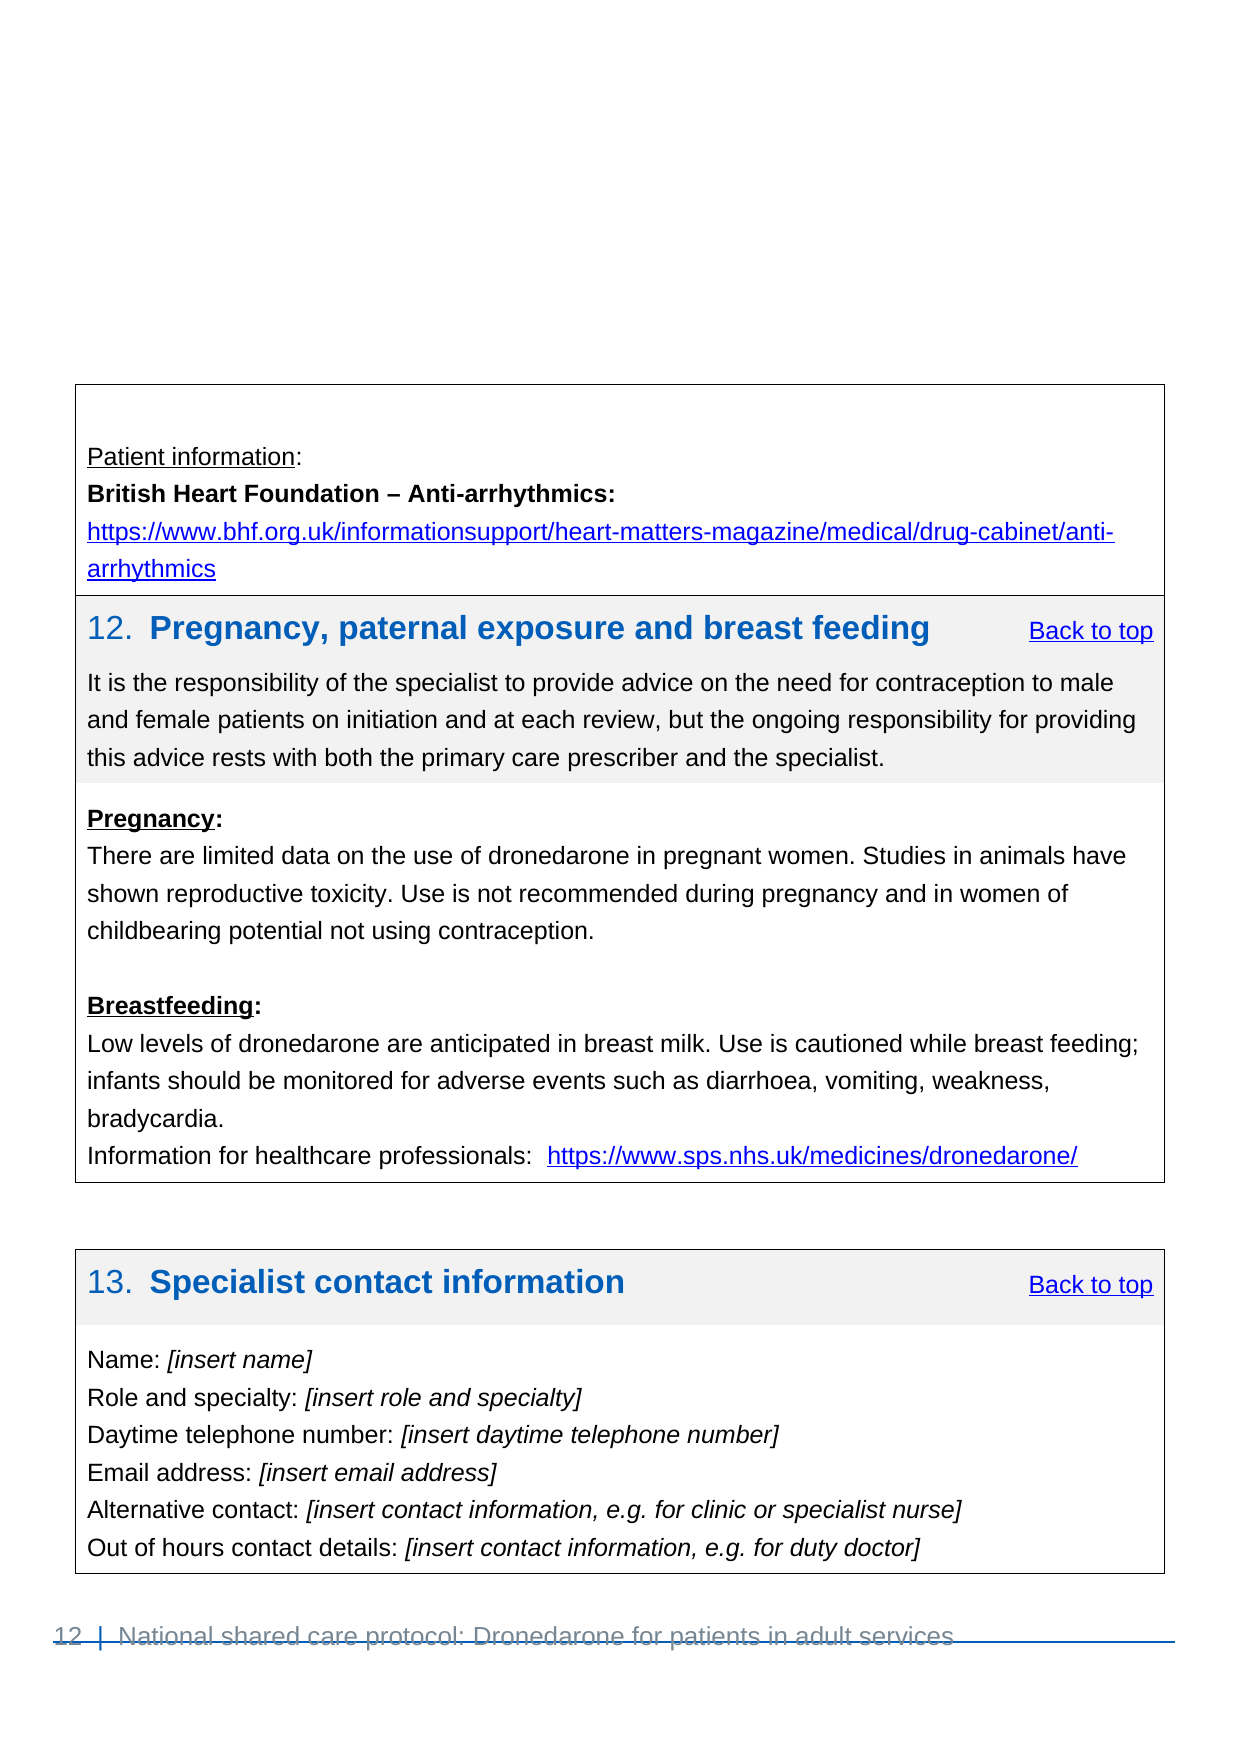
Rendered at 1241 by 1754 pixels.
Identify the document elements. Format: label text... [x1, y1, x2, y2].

table_header Specialist contact information Back to top [76, 1250, 1164, 1325]
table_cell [76, 385, 1164, 595]
table_cell Pregnancy, paternal exposure and breast feeding Back to top It is the responsibility of the specialist to provide advice on the need for contraception to male and female patients on initiation and at each review, but the ongoing responsibility for providing this advice rests with both the primary care prescriber and the specialist. [76, 596, 1164, 783]
table_cell Pregnancy: There are limited data on the use of dronedarone in pregnant women. Studies in animals have shown reproductive toxicity. Use is not recommended during pregnancy and in women of childbearing potential not using contraception. Breastfeeding: Low levels of dronedarone are anticipated in breast milk. Use is cautioned while breast feeding; infants should be monitored for adverse events such as diarrhoea, vomiting, weakness, bradycardia. Information for healthcare professionals: https://www.sps.nhs.uk/medicines/dronedarone/ [76, 783, 1164, 1182]
table_cell Name: [insert name] Role and specialty: [insert role and specialty] Daytime telephone number: [insert daytime telephone number] Email address: [insert email address] Alternative contact: [insert contact information, e.g. for clinic or specialist nurse] Out of hours contact details: [insert contact information, e.g. for duty doctor] [76, 1325, 1164, 1573]
